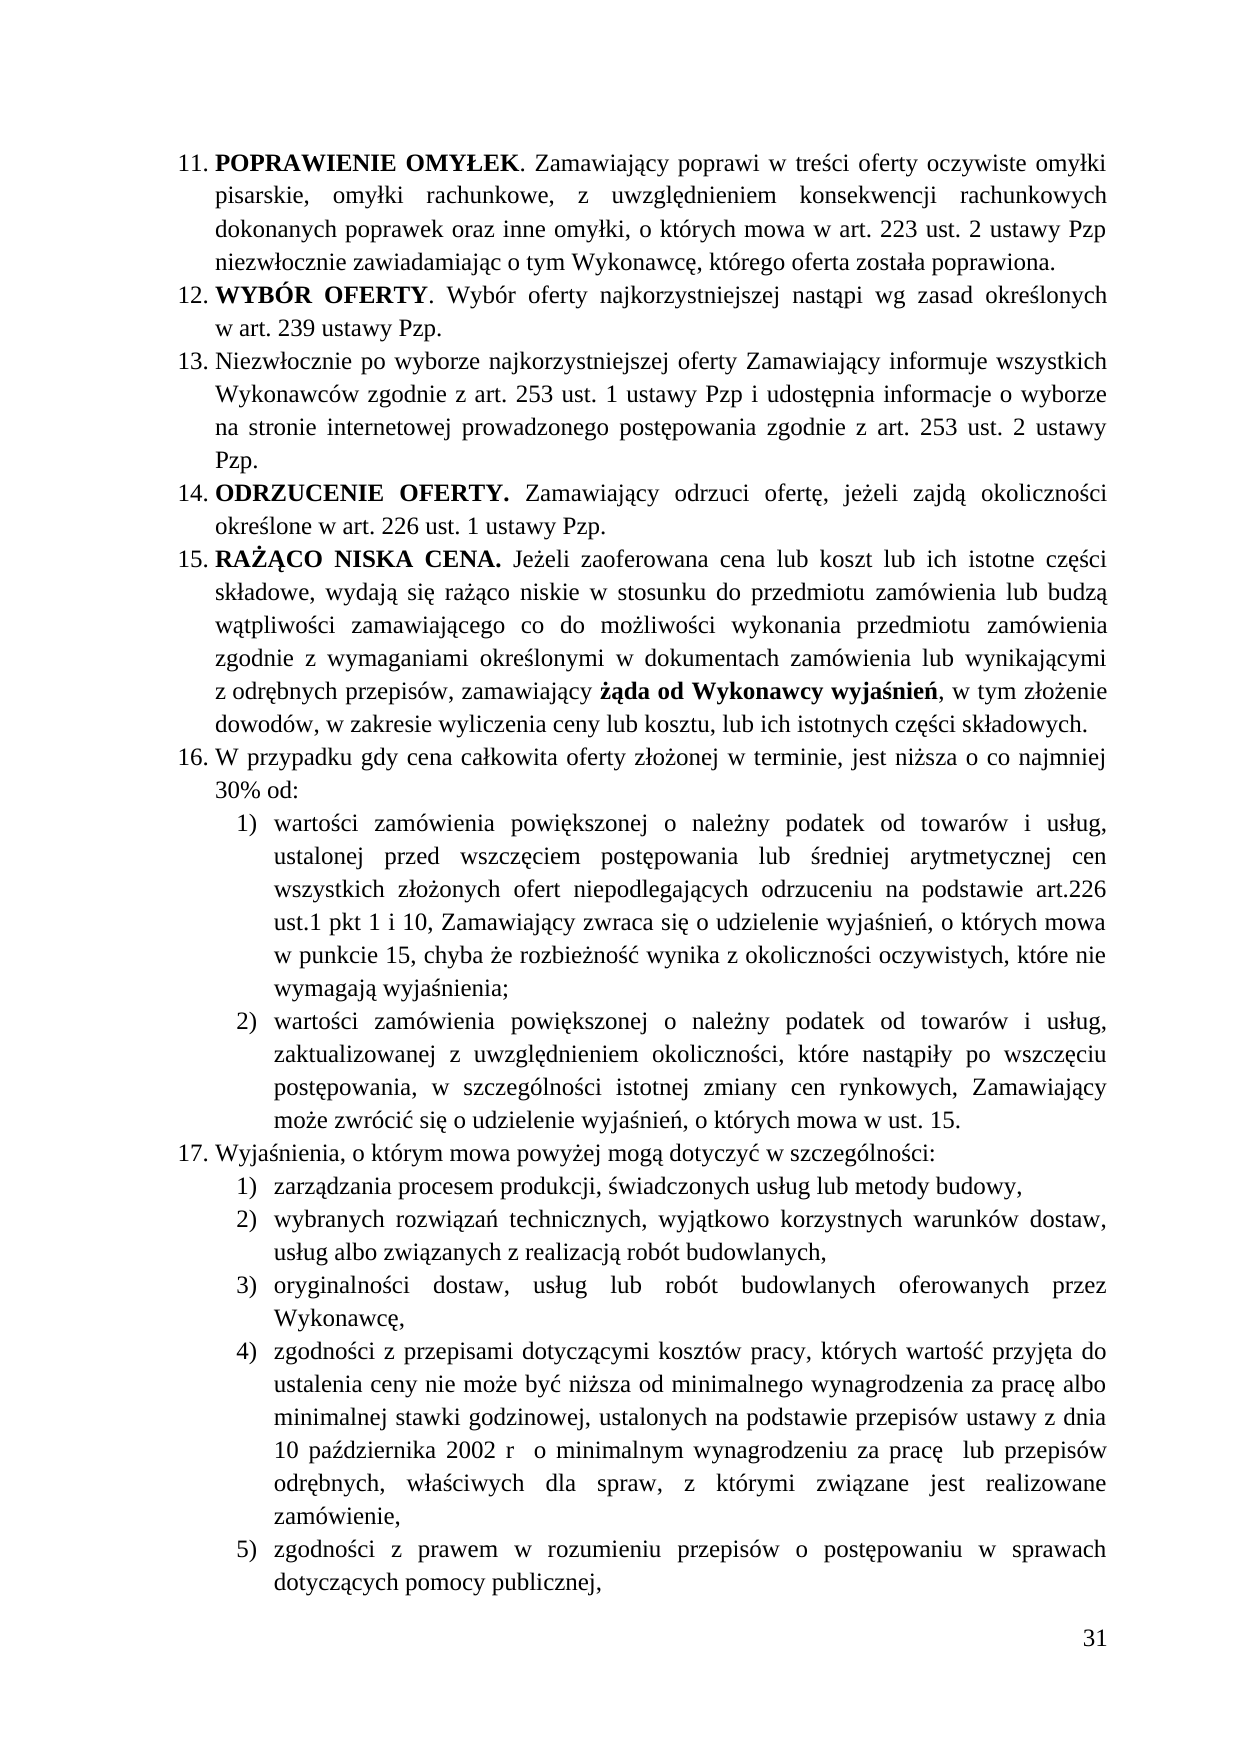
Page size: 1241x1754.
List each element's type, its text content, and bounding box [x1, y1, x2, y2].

list wartości zamówienia powiększonej o należny podatek od towarów i usług, zaktualizowanej z uwzględnieniem okoliczności, które nastąpiły po wszczęciu postępowania, w szczególności istotnej zmiany cen rynkowych, Zamawiający może zwrócić się o udzielenie wyjaśnień, o których mowa w ust. 15. [236, 1006, 1107, 1134]
list wartości zamówienia powiększonej o należny podatek od towarów i usług, ustalonej przed wszczęciem postępowania lub średniej arytmetycznej cen wszystkich złożonych ofert niepodlegających odrzuceniu na podstawie art.226 ust.1 pkt 1 i 10, Zamawiający zwraca się o udzielenie wyjaśnień, o których mowa w punkcie 15, chyba że rozbieżność wynika z okoliczności oczywistych, które nie wymagają wyjaśnienia; [236, 808, 1107, 1002]
list POPRAWIENIE OMYŁEK. Zamawiający poprawi w treści oferty oczywiste omyłki pisarskie, omyłki rachunkowe, z uwzględnieniem konsekwencji rachunkowych dokonanych poprawek oraz inne omyłki, o których mowa w art. 223 ust. 2 ustawy Pzp niezwłocznie zawiadamiając o tym Wykonawcę, którego oferta została poprawiona. [177, 148, 1107, 275]
list oryginalności dostaw, usług lub robót budowlanych oferowanych przez Wykonawcę, [236, 1270, 1107, 1332]
list W przypadku gdy cena całkowita oferty złożonej w terminie, jest niższa o co najmniej 30% od: [177, 742, 1107, 804]
list RAŻĄCO NISKA CENA. Jeżeli zaoferowana cena lub koszt lub ich istotne części składowe, wydają się rażąco niskie w stosunku do przedmiotu zamówienia lub budzą wątpliwości zamawiającego co do możliwości wykonania przedmiotu zamówienia zgodnie z wymaganiami określonymi w dokumentach zamówienia lub wynikającymi z odrębnych przepisów, zamawiający żąda od Wykonawcy wyjaśnień, w tym złożenie dowodów, w zakresie wyliczenia ceny lub kosztu, lub ich istotnych części składowych. [177, 544, 1107, 738]
list zgodności z prawem w rozumieniu przepisów o postępowaniu w sprawach dotyczących pomocy publicznej, [236, 1534, 1107, 1596]
list Niezwłocznie po wyborze najkorzystniejszej oferty Zamawiający informuje wszystkich Wykonawców zgodnie z art. 253 ust. 1 ustawy Pzp i udostępnia informacje o wyborze na stronie internetowej prowadzonego postępowania zgodnie z art. 253 ust. 2 ustawy Pzp. [177, 346, 1107, 473]
list ODRZUCENIE OFERTY. Zamawiający odrzuci ofertę, jeżeli zajdą okoliczności określone w art. 226 ust. 1 ustawy Pzp. [177, 478, 1107, 539]
list wybranych rozwiązań technicznych, wyjątkowo korzystnych warunków dostaw, usług albo związanych z realizacją robót budowlanych, [236, 1204, 1107, 1266]
list zarządzania procesem produkcji, świadczonych usług lub metody budowy, [236, 1171, 1107, 1200]
list zgodności z przepisami dotyczącymi kosztów pracy, których wartość przyjęta do ustalenia ceny nie może być niższa od minimalnego wynagrodzenia za pracę albo minimalnej stawki godzinowej, ustalonych na podstawie przepisów ustawy z dnia 10 października 2002 r o minimalnym wynagrodzeniu za pracę lub przepisów odrębnych, właściwych dla spraw, z którymi związane jest realizowane zamówienie, [236, 1336, 1107, 1530]
list WYBÓR OFERTY. Wybór oferty najkorzystniejszej nastąpi wg zasad określonych w art. 239 ustawy Pzp. [177, 280, 1107, 341]
list Wyjaśnienia, o którym mowa powyżej mogą dotyczyć w szczególności: [177, 1138, 1107, 1167]
